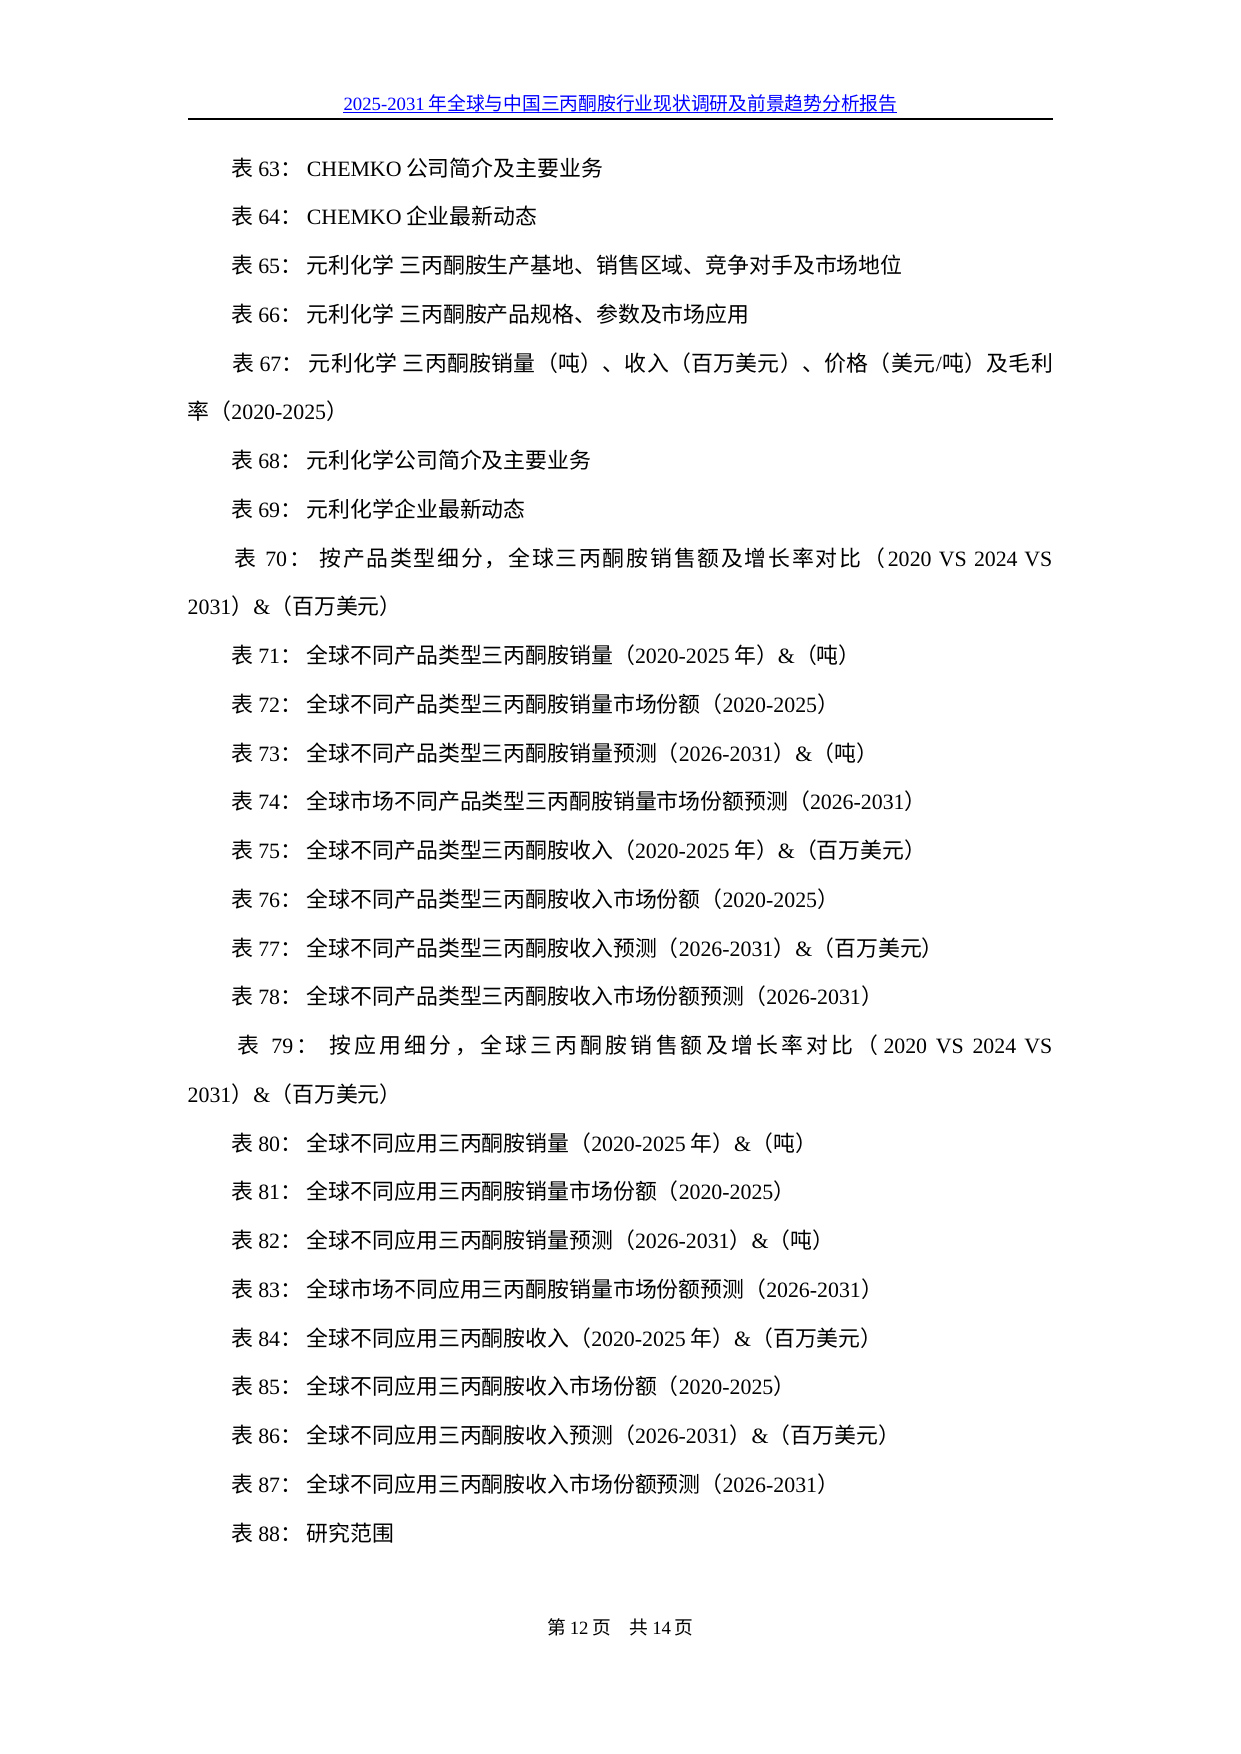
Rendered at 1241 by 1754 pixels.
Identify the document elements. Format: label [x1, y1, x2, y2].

text [187, 150, 1053, 1548]
